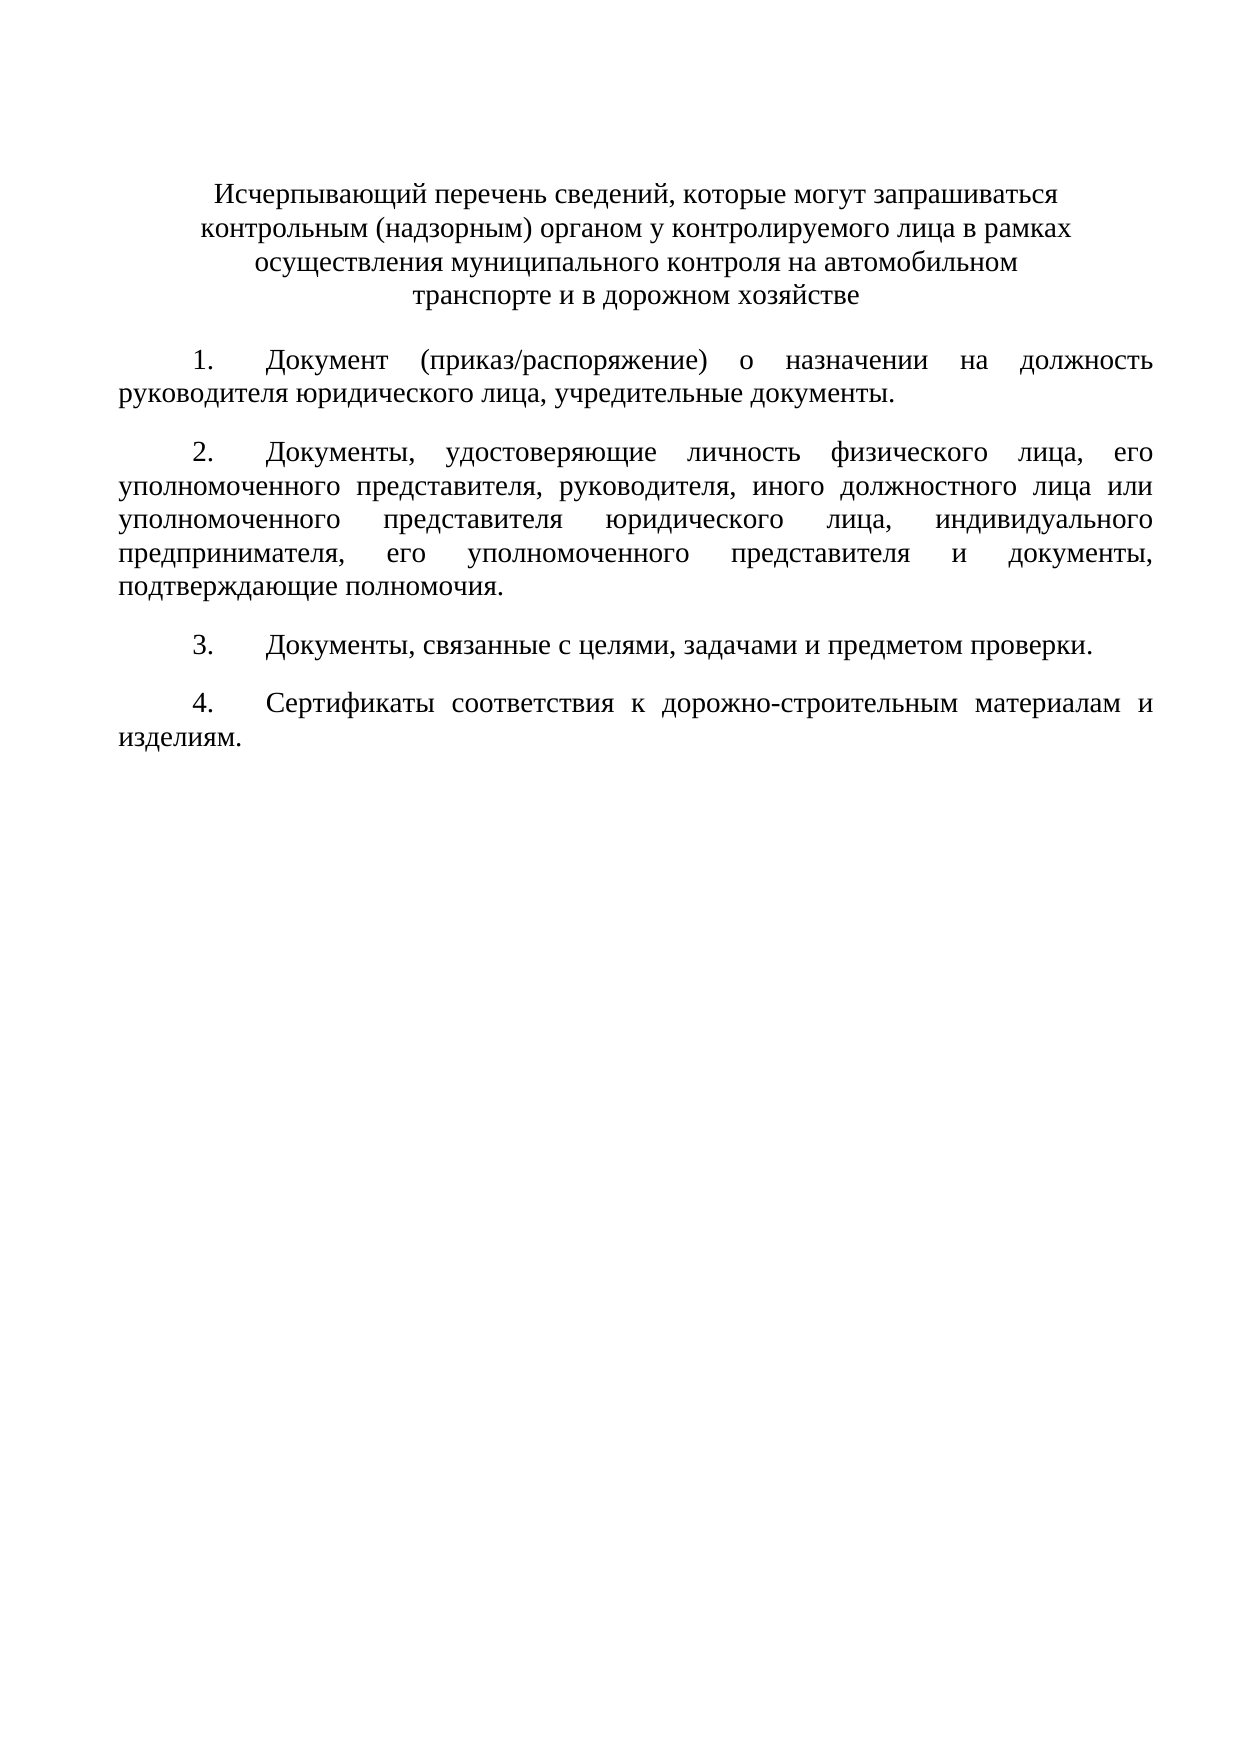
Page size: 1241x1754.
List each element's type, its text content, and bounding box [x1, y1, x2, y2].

text Исчерпывающий перечень сведений, которые могут запрашиваться контрольным (надзорным) органом у контролируемого лица в рамках осуществления муниципального контроля на автомобильном транспорте и в дорожном хозяйстве [118, 177, 1154, 311]
list Сертификаты соответствия к дорожно-строительным материалам и изделиям. [118, 685, 1154, 752]
list Документ (приказ/распоряжение) о назначении на должность руководителя юридического лица, учредительные документы. [118, 342, 1154, 409]
list Документы, связанные с целями, задачами и предметом проверки. [118, 627, 1154, 660]
list Документы, удостоверяющие личность физического лица, его уполномоченного представителя, руководителя, иного должностного лица или уполномоченного представителя юридического лица, индивидуального предпринимателя, его уполномоченного представителя и документы, подтверждающие полномочия. [118, 434, 1154, 602]
